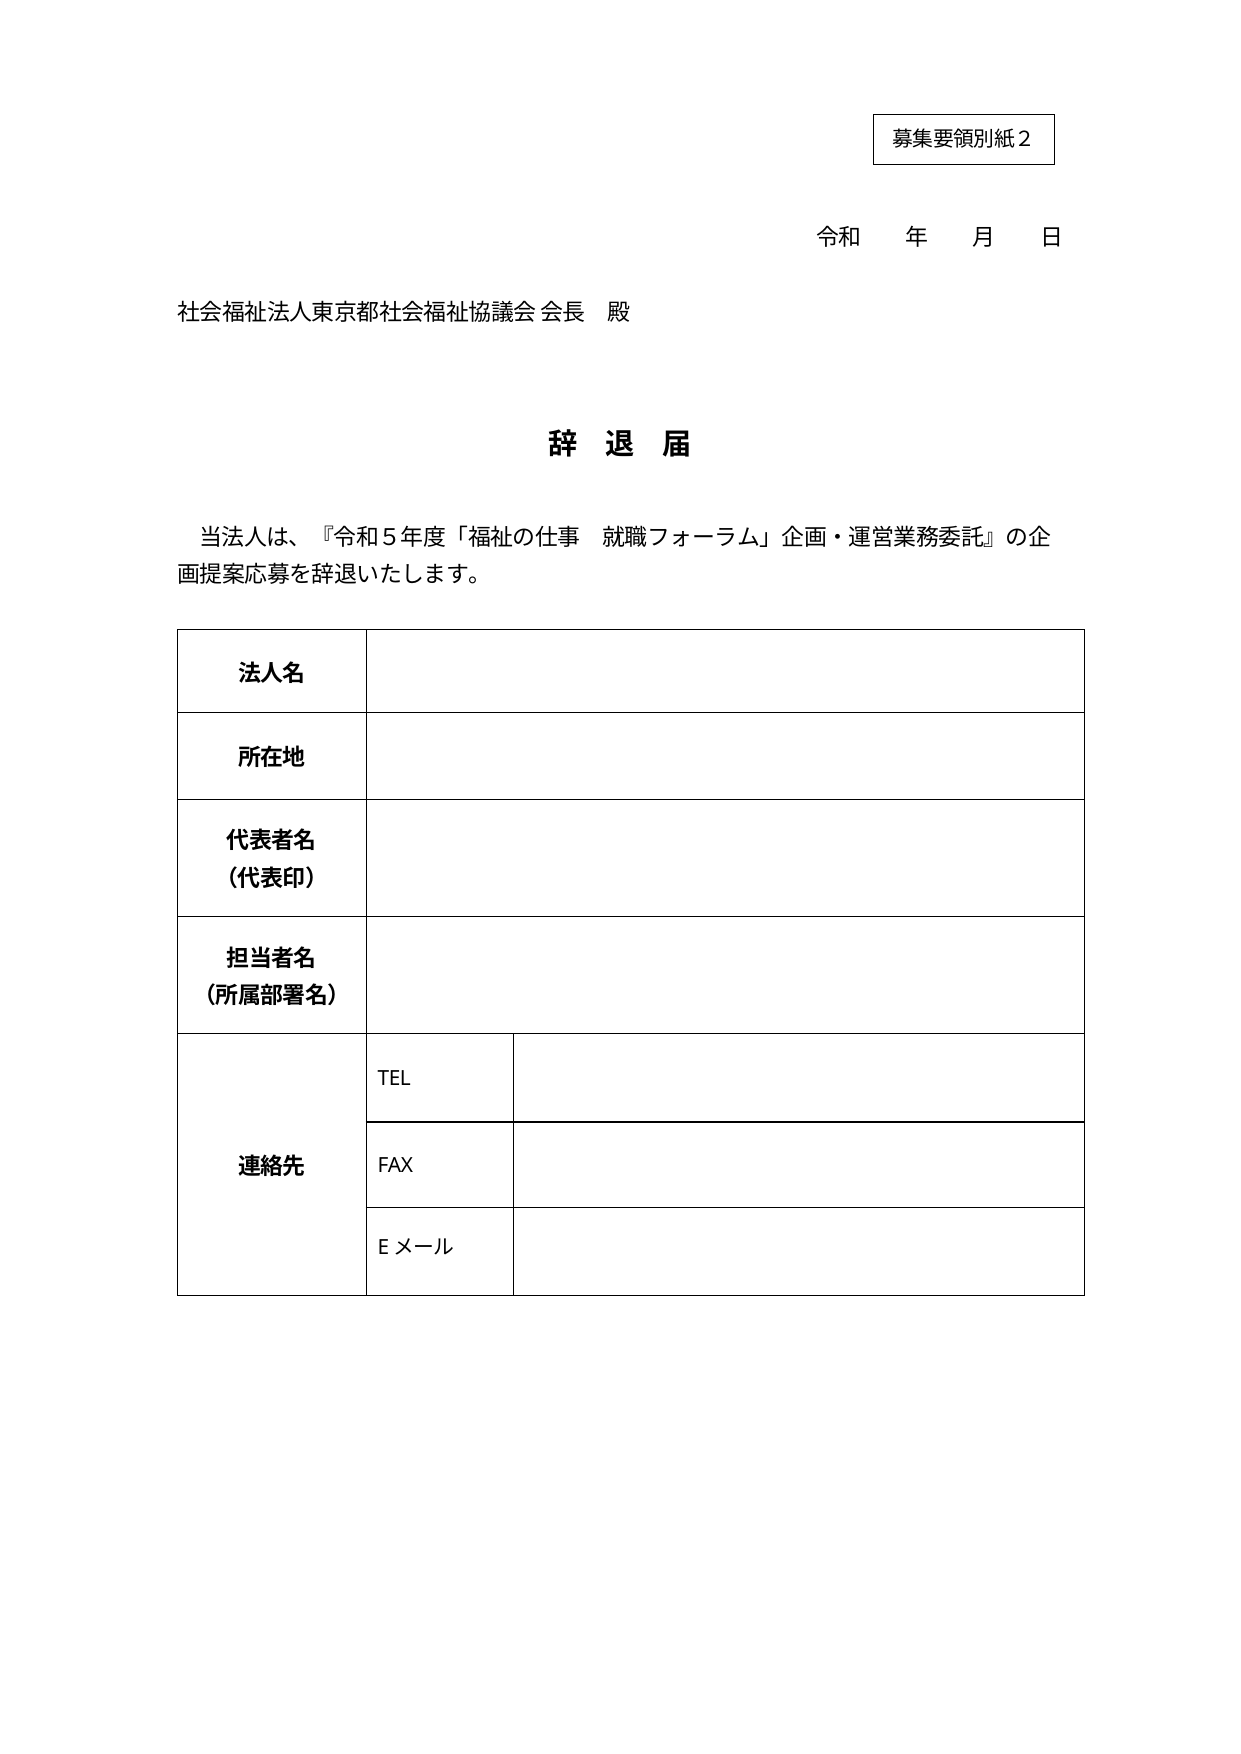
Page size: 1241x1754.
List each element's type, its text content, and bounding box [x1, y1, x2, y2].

text 社会福祉法人東京都社会福祉協議会 会長 殿 [177, 292, 1063, 329]
table_cell [514, 1123, 1084, 1207]
text 当法人は、『令和５年度「福祉の仕事 就職フォーラム」企画・運営業務委託』の企画提案応募を辞退いたします。 [177, 517, 1063, 592]
table_cell Eメール [367, 1208, 513, 1294]
table_cell 所在地 [178, 713, 366, 798]
text 令和 年 月 日 [177, 217, 1063, 254]
table_cell [514, 1034, 1084, 1121]
table_cell 担当者名 （所属部署名） [178, 917, 366, 1033]
table_header 法人名 [178, 630, 366, 712]
table_cell [367, 917, 1084, 1033]
table_cell 代表者名 （代表印） [178, 800, 366, 916]
table_cell FAX [367, 1123, 513, 1207]
text 辞 退 届 [177, 404, 1063, 479]
table_cell [367, 800, 1084, 916]
table_cell 連絡先 [178, 1034, 366, 1294]
table_cell TEL [367, 1034, 513, 1121]
table_header [367, 630, 1084, 712]
table_cell [514, 1208, 1084, 1294]
table_cell [367, 713, 1084, 798]
